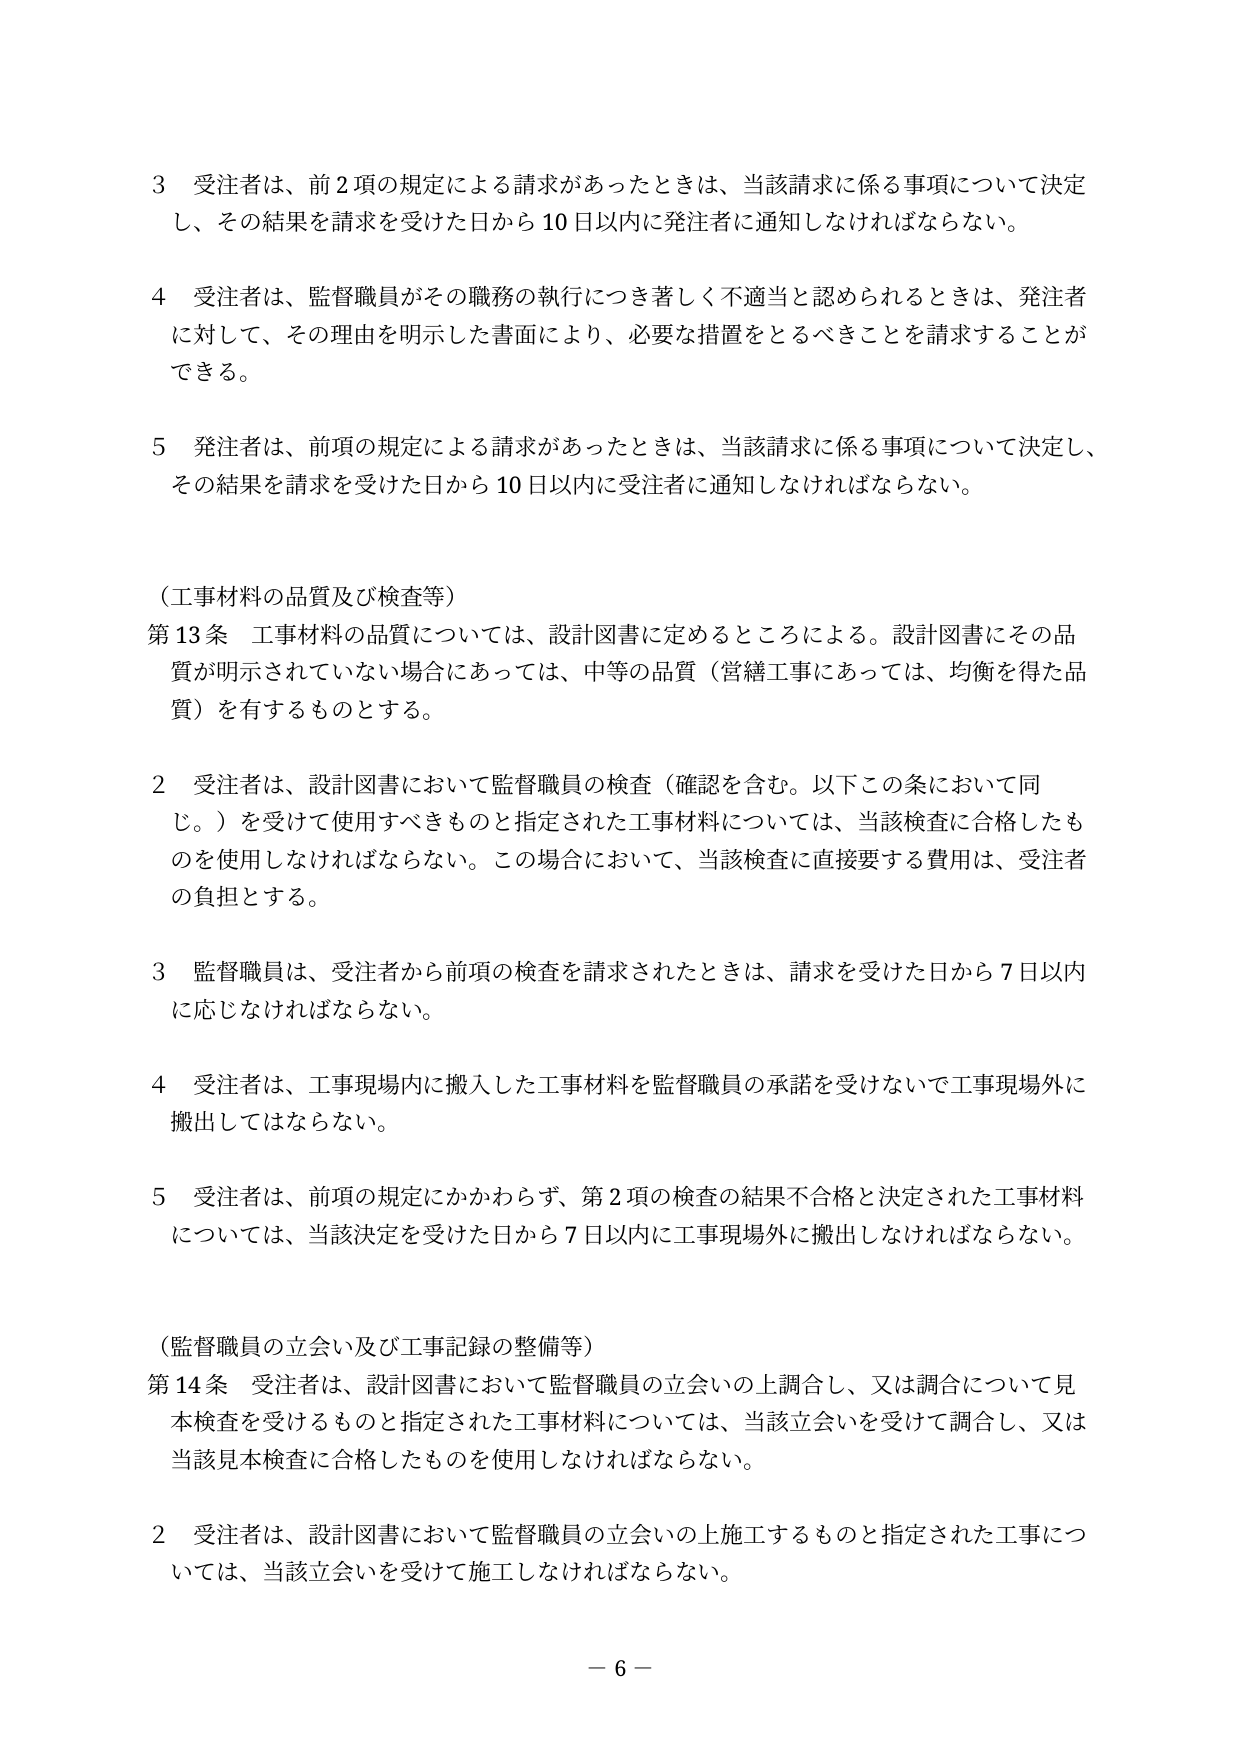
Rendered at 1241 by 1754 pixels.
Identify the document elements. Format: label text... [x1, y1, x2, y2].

text ３ 監督職員は、受注者から前項の検査を請求されたときは、請求を受けた日から7日以内に応じなければならない。 [148, 952, 1092, 1027]
text 第13条 工事材料の品質については、設計図書に定めるところによる。設計図書にその品質が明示されていない場合にあっては、中等の品質（営繕工事にあっては、均衡を得た品質）を有するものとする。 [148, 614, 1092, 727]
text ５ 発注者は、前項の規定による請求があったときは、当該請求に係る事項について決定し、その結果を請求を受けた日から10日以内に受注者に通知しなければならない。 [148, 427, 1092, 502]
text 第14条 受注者は、設計図書において監督職員の立会いの上調合し、又は調合について見本検査を受けるものと指定された工事材料については、当該立会いを受けて調合し、又は当該見本検査に合格したものを使用しなければならない。 [148, 1364, 1092, 1477]
text ４ 受注者は、工事現場内に搬入した工事材料を監督職員の承諾を受けないで工事現場外に搬出してはならない。 [148, 1064, 1092, 1139]
text （監督職員の立会い及び工事記録の整備等） [148, 1327, 1092, 1364]
text ５ 受注者は、前項の規定にかかわらず、第2項の検査の結果不合格と決定された工事材料については、当該決定を受けた日から7日以内に工事現場外に搬出しなければならない。 [148, 1177, 1092, 1252]
text ３ 受注者は、前2項の規定による請求があったときは、当該請求に係る事項について決定し、その結果を請求を受けた日から10日以内に発注者に通知しなければならない。 [148, 164, 1092, 239]
text ２ 受注者は、設計図書において監督職員の立会いの上施工するものと指定された工事については、当該立会いを受けて施工しなければならない。 [148, 1514, 1092, 1589]
text ２ 受注者は、設計図書において監督職員の検査（確認を含む。以下この条において同じ。）を受けて使用すべきものと指定された工事材料については、当該検査に合格したものを使用しなければならない。この場合において、当該検査に直接要する費用は、受注者の負担とする。 [148, 764, 1092, 914]
text ４ 受注者は、監督職員がその職務の執行につき著しく不適当と認められるときは、発注者に対して、その理由を明示した書面により、必要な措置をとるべきことを請求することができる。 [148, 277, 1092, 389]
text （工事材料の品質及び検査等） [148, 577, 1092, 614]
